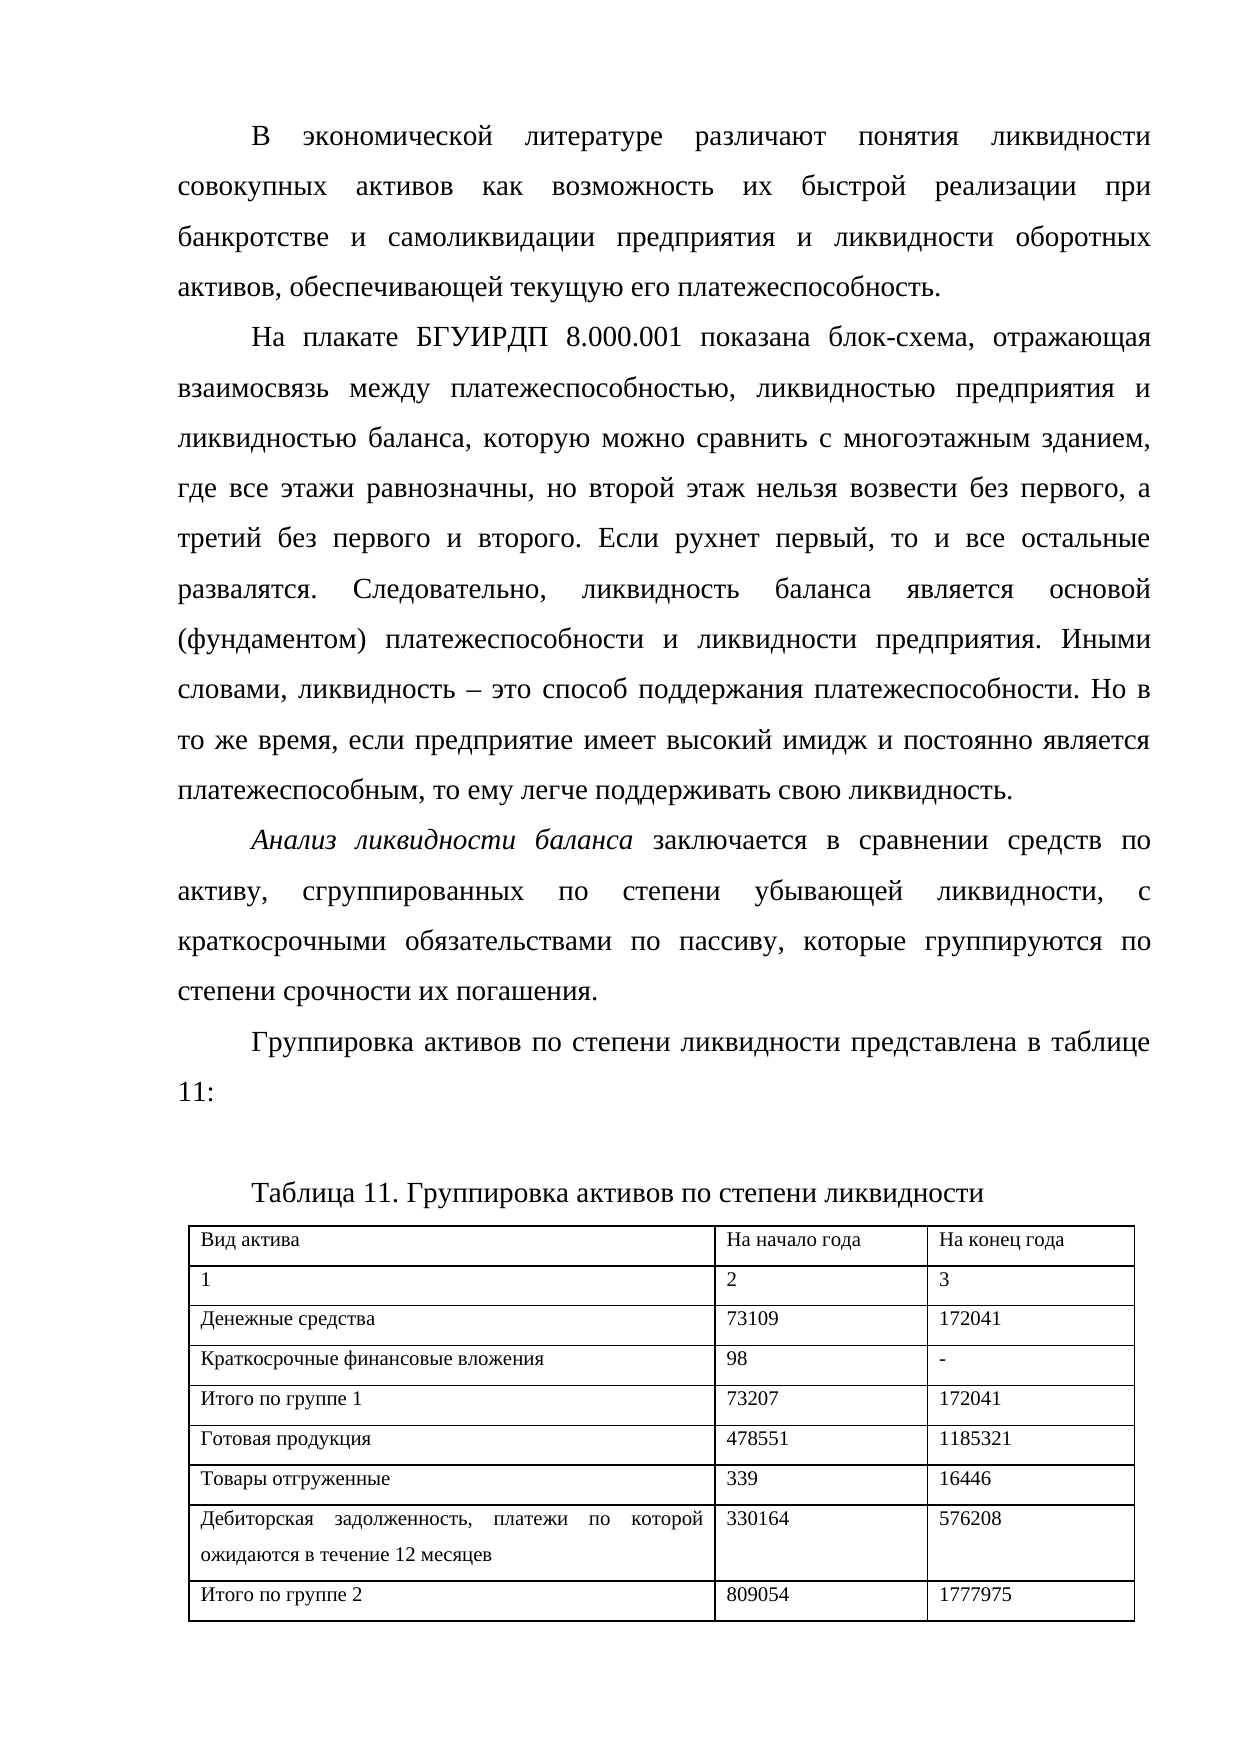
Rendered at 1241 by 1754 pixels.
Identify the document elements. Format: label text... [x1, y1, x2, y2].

table_cell 98 [716, 1346, 927, 1384]
text Группировка активов по степени ликвидности представлена в таблице 11: [177, 1024, 1152, 1108]
table_cell 16446 [928, 1466, 1134, 1504]
table_cell 73109 [716, 1306, 927, 1345]
text На плакате БГУИРДП 8.000.001 показана блок-схема, отражающая взаимосвязь между платежеспособностью, ликвидностью предприятия и ликвидностью баланса, которую можно сравнить с многоэтажным зданием, где все этажи равнозначны, но второй этаж нельзя возвести без первого, а третий без первого и второго. Если рухнет первый, то и все остальные развалятся. Следовательно, ликвидность баланса является основой (фундаментом) платежеспособности и ликвидности предприятия. Иными словами, ликвидность – это способ поддержания платежеспособности. Но в то же время, если предприятие имеет высокий имидж и постоянно является платежеспособным, то ему легче поддерживать свою ликвидность. [177, 319, 1152, 806]
table_cell Готовая продукция [190, 1426, 714, 1464]
table_cell 172041 [928, 1386, 1134, 1424]
table_cell Краткосрочные финансовые вложения [190, 1346, 714, 1384]
table_cell 1 [190, 1267, 714, 1305]
table_cell Итого по группе 2 [190, 1582, 714, 1620]
table_cell Денежные средства [190, 1306, 714, 1345]
table_cell 809054 [716, 1582, 927, 1620]
table_cell 1777975 [928, 1582, 1134, 1620]
table_cell 576208 [928, 1506, 1134, 1580]
table_cell 3 [928, 1267, 1134, 1305]
table_cell Дебиторская задолженность, платежи по которой ожидаются в течение 12 месяцев [190, 1506, 714, 1580]
table_cell 172041 [928, 1306, 1134, 1345]
table_cell 2 [716, 1267, 927, 1305]
table_cell 339 [716, 1466, 927, 1504]
text Таблица 11. Группировка активов по степени ликвидности [177, 1175, 1152, 1208]
table_cell 1185321 [928, 1426, 1134, 1464]
table_cell - [928, 1346, 1134, 1384]
table_header Вид актива [190, 1227, 714, 1265]
table_header На конец года [928, 1227, 1134, 1265]
table_header На начало года [716, 1227, 927, 1265]
text Анализ ликвидности баланса заключается в сравнении средств по активу, сгруппированных по степени убывающей ликвидности, с краткосрочными обязательствами по пассиву, которые группируются по степени срочности их погашения. [177, 822, 1152, 1007]
table_cell 478551 [716, 1426, 927, 1464]
table_cell 330164 [716, 1506, 927, 1580]
table_cell Итого по группе 1 [190, 1386, 714, 1424]
table_cell Товары отгруженные [190, 1466, 714, 1504]
text В экономической литературе различают понятия ликвидности совокупных активов как возможность их быстрой реализации при банкротстве и самоликвидации предприятия и ликвидности оборотных активов, обеспечивающей текущую его платежеспособность. [177, 118, 1152, 303]
table_cell 73207 [716, 1386, 927, 1424]
